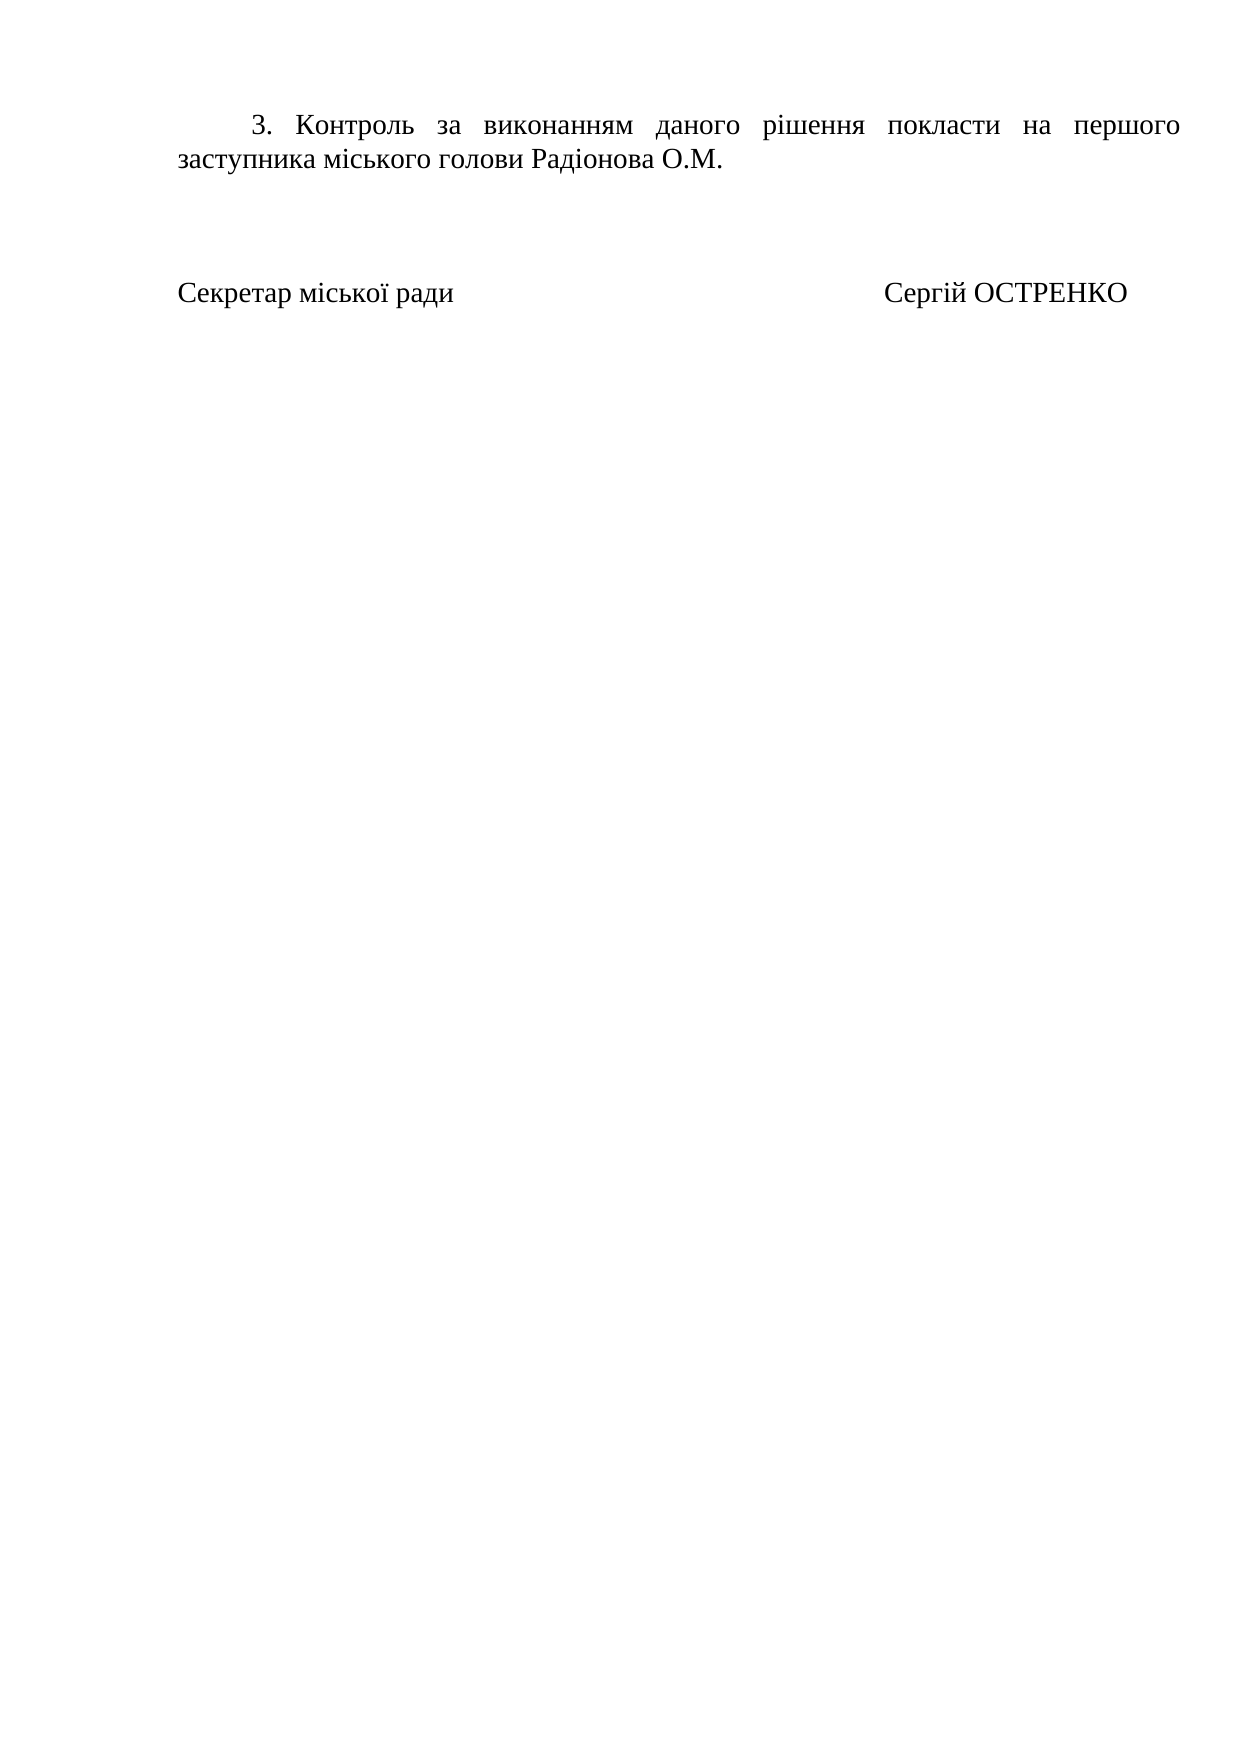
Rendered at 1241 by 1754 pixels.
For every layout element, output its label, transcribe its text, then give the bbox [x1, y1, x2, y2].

text 3. Контроль за виконанням даного рішення покласти на першого заступника міського голови Радіонова О.М. [177, 107, 1181, 174]
text Секретар міської ради Сергій ОСТРЕНКО [177, 275, 1181, 309]
